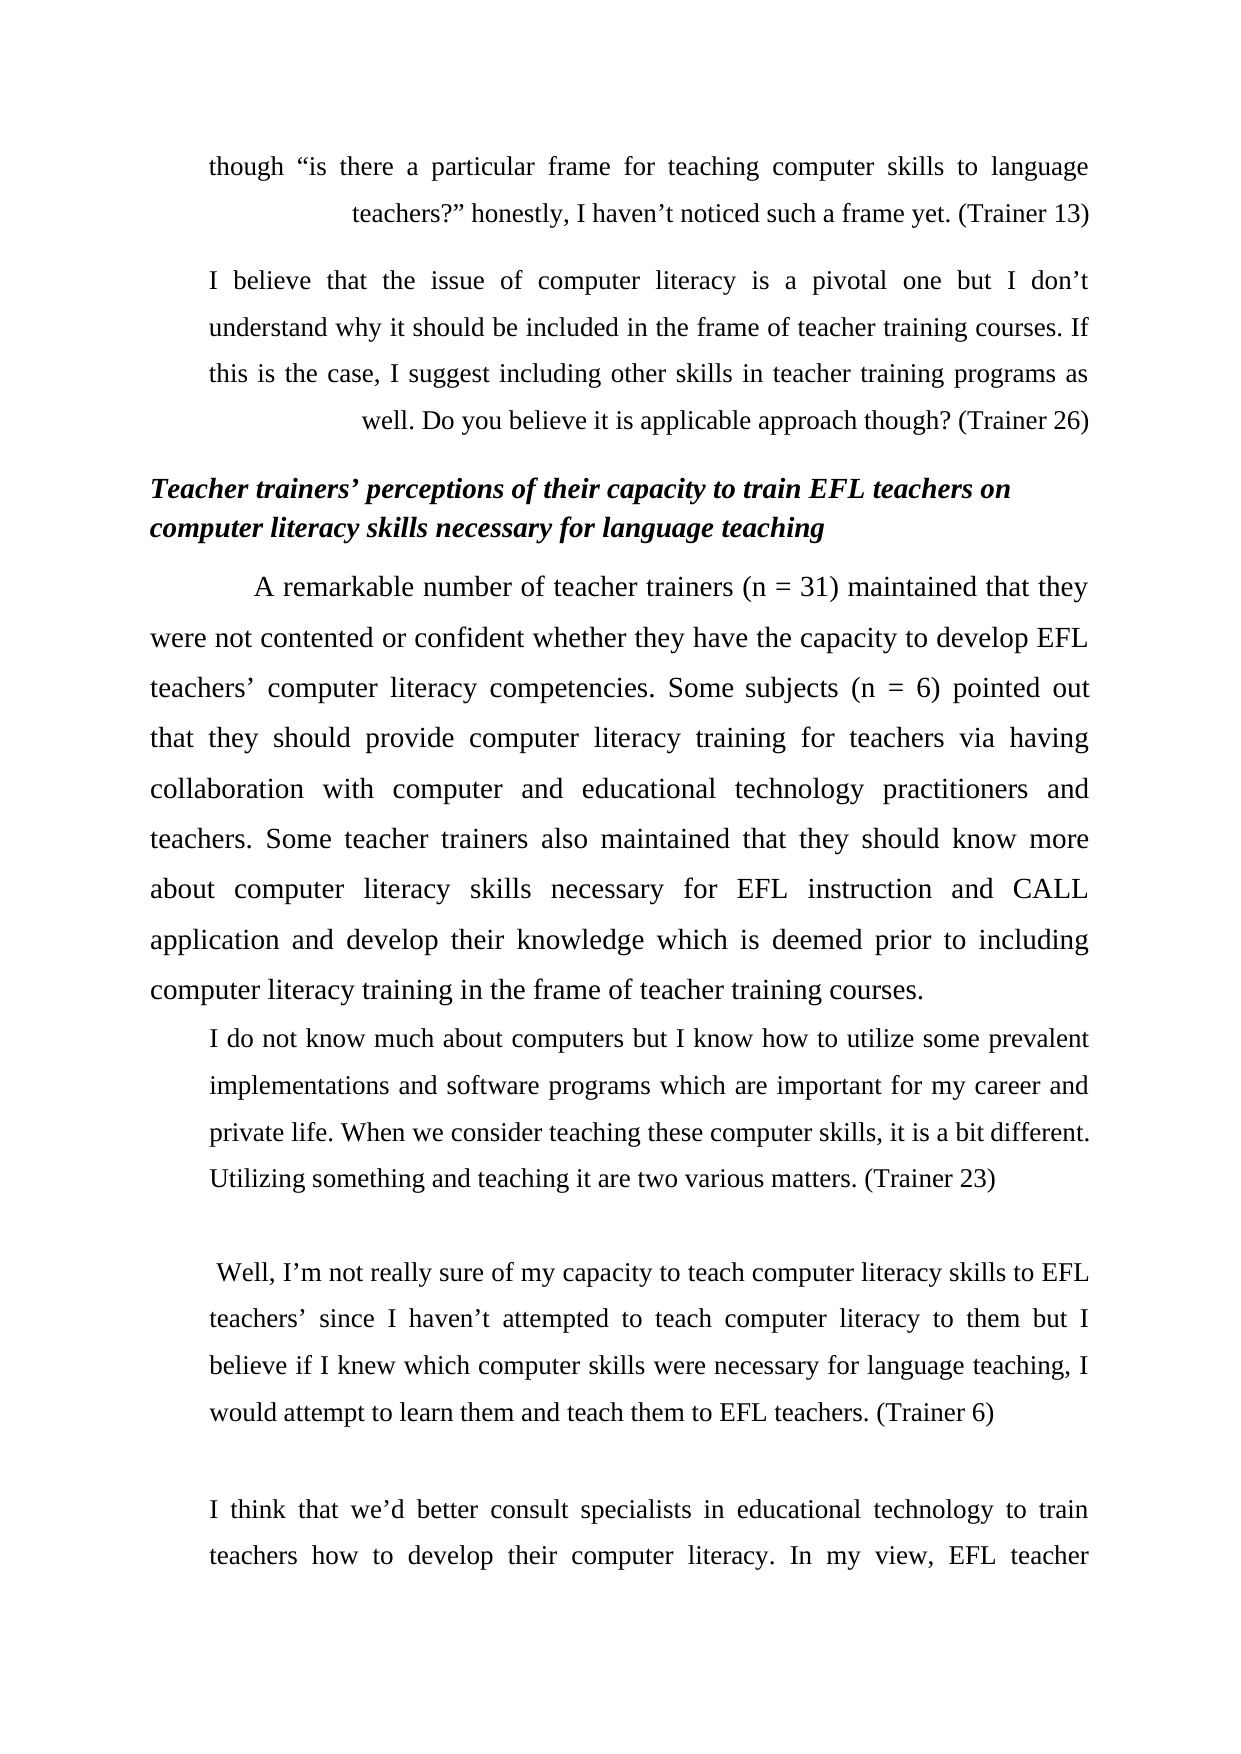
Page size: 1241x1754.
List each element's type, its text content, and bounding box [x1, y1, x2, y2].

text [209, 1493, 1090, 1571]
text I believe that the issue of computer literacy is a pivotal one but I don’t understand why it should be included in the frame of teacher training courses. If this is the case, I suggest including other skills in teacher training programs as well. Do you believe it is applicable approach though? (Trainer 26) [209, 264, 1090, 435]
text Well, I’m not really sure of my capacity to teach computer literacy skills to EFL teachers’ since I haven’t attempted to teach computer literacy to them but I believe if I knew which computer skills were necessary for language teaching, I would attempt to learn them and teach them to EFL teachers. (Trainer 6) [209, 1256, 1090, 1427]
text I do not know much about computers but I know how to utilize some prevalent implementations and software programs which are important for my career and private life. When we consider teaching these computer skills, it is a bit different. Utilizing something and teaching it are two various matters. (Trainer 23) [209, 1022, 1090, 1193]
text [209, 150, 1090, 228]
text A remarkable number of teacher trainers (n = 31) maintained that they were not contented or confident whether they have the capacity to develop EFL teachers’ computer literacy competencies. Some subjects (n = 6) pointed out that they should provide computer literacy training for teachers via having collaboration with computer and educational technology practitioners and teachers. Some teacher trainers also maintained that they should know more about computer literacy skills necessary for EFL instruction and CALL application and develop their knowledge which is deemed prior to including computer literacy training in the frame of teacher training courses. [150, 569, 1090, 1006]
text Teacher trainers’ perceptions of their capacity to train EFL teachers on computer literacy skills necessary for language teaching [150, 472, 1090, 544]
